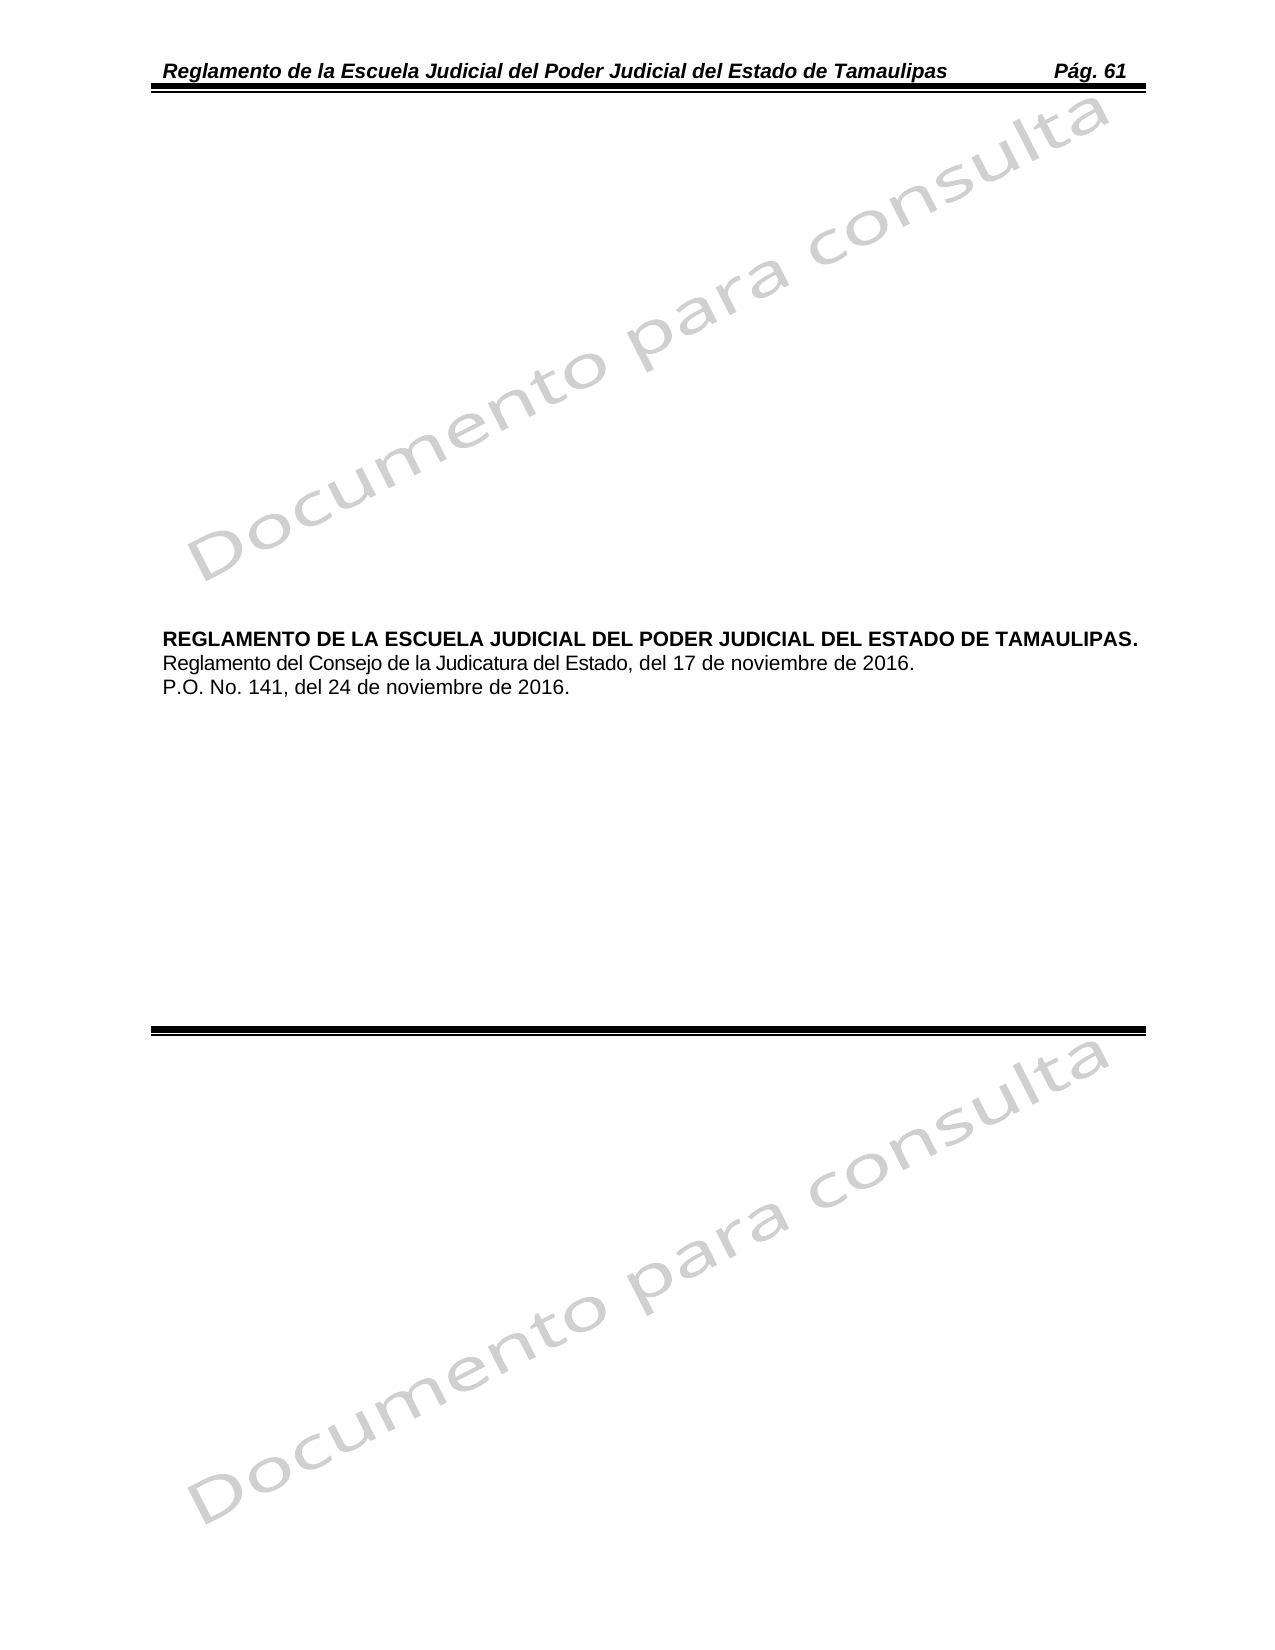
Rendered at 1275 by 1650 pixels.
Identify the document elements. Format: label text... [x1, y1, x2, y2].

text Reglamento del Consejo de la Judicatura del Estado, del 17 de noviembre de 2016. [162, 651, 1152, 675]
text P.O. No. 141, del 24 de noviembre de 2016. [162, 675, 1152, 699]
text REGLAMENTO DE LA ESCUELA JUDICIAL DEL PODER JUDICIAL DEL ESTADO DE TAMAULIPAS. [162, 627, 1152, 651]
